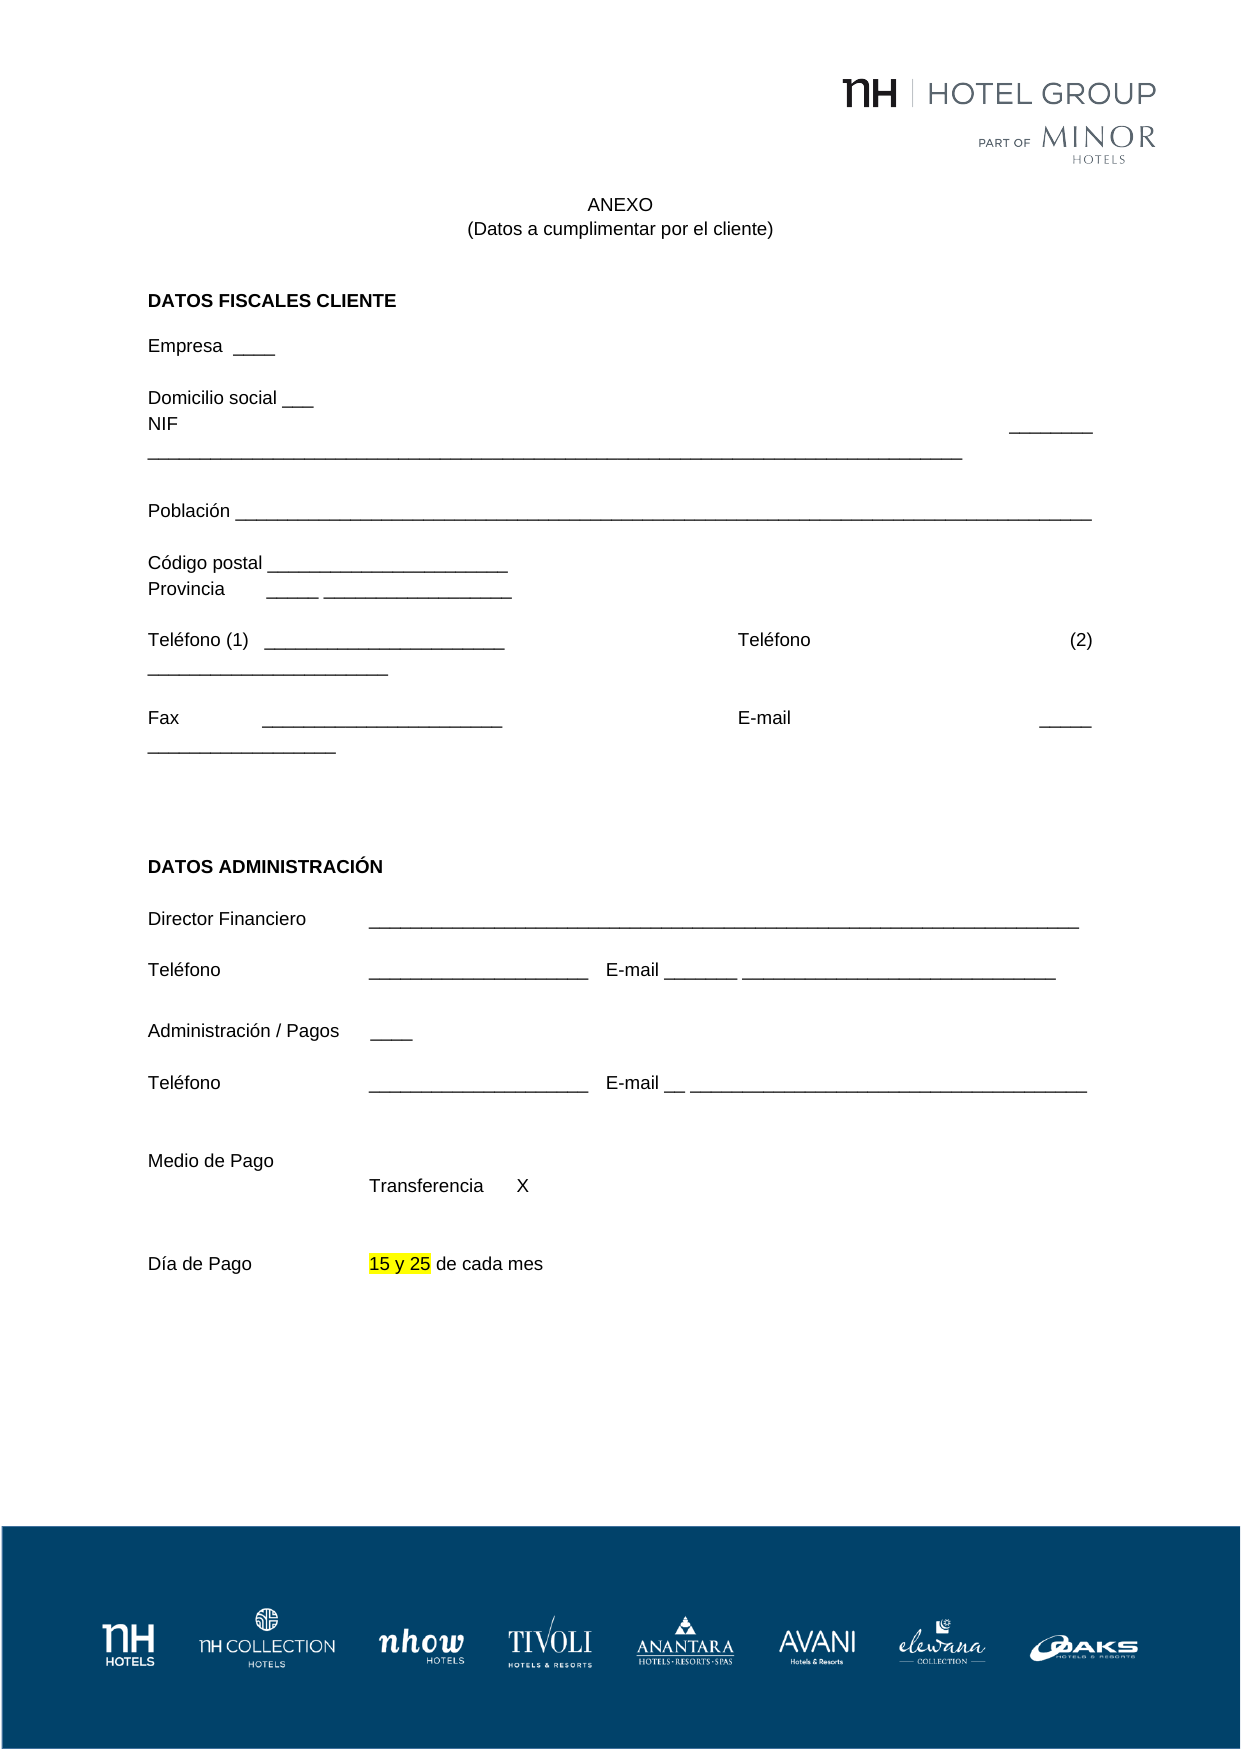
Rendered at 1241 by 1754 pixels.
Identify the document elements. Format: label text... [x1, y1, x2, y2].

text Provincia _____ __________________ [148, 577, 1093, 599]
text Día de Pago 15 y 25 de cada mes [148, 1253, 369, 1274]
text Código postal _______________________ [148, 552, 1093, 573]
text DATOS ADMINISTRACIÓN [148, 856, 1093, 877]
picture [814, 50, 1184, 192]
text Transferencia X [295, 1175, 1093, 1197]
picture [1, 1526, 1241, 1749]
text Teléfono _____________________ E-mail __ ______________________________________ [148, 1072, 1093, 1093]
text Director Financiero ____________________________________________________________________ [148, 907, 1093, 929]
text Administración / Pagos ____ [148, 1020, 1093, 1042]
text NIF ________ ______________________________________________________________________________ [148, 413, 1093, 460]
text Día de Pago 15 y 25 de cada mes [431, 1253, 1093, 1274]
text Fax _______________________ E-mail _____ __________________ [148, 707, 1093, 754]
text ANEXO (Datos a cumplimentar por el cliente) [148, 193, 1093, 240]
text Teléfono _____________________ E-mail _______ ______________________________ [148, 959, 1093, 981]
text Población __________________________________________________________________________________ [148, 500, 1093, 522]
text Empresa ____ [148, 335, 1093, 357]
text Teléfono (1) _______________________ Teléfono (2) _______________________ [148, 629, 1093, 677]
text Medio de Pago [148, 1149, 1093, 1171]
text Domicilio social ___ [148, 387, 1093, 408]
text DATOS FISCALES CLIENTE [148, 290, 1093, 311]
